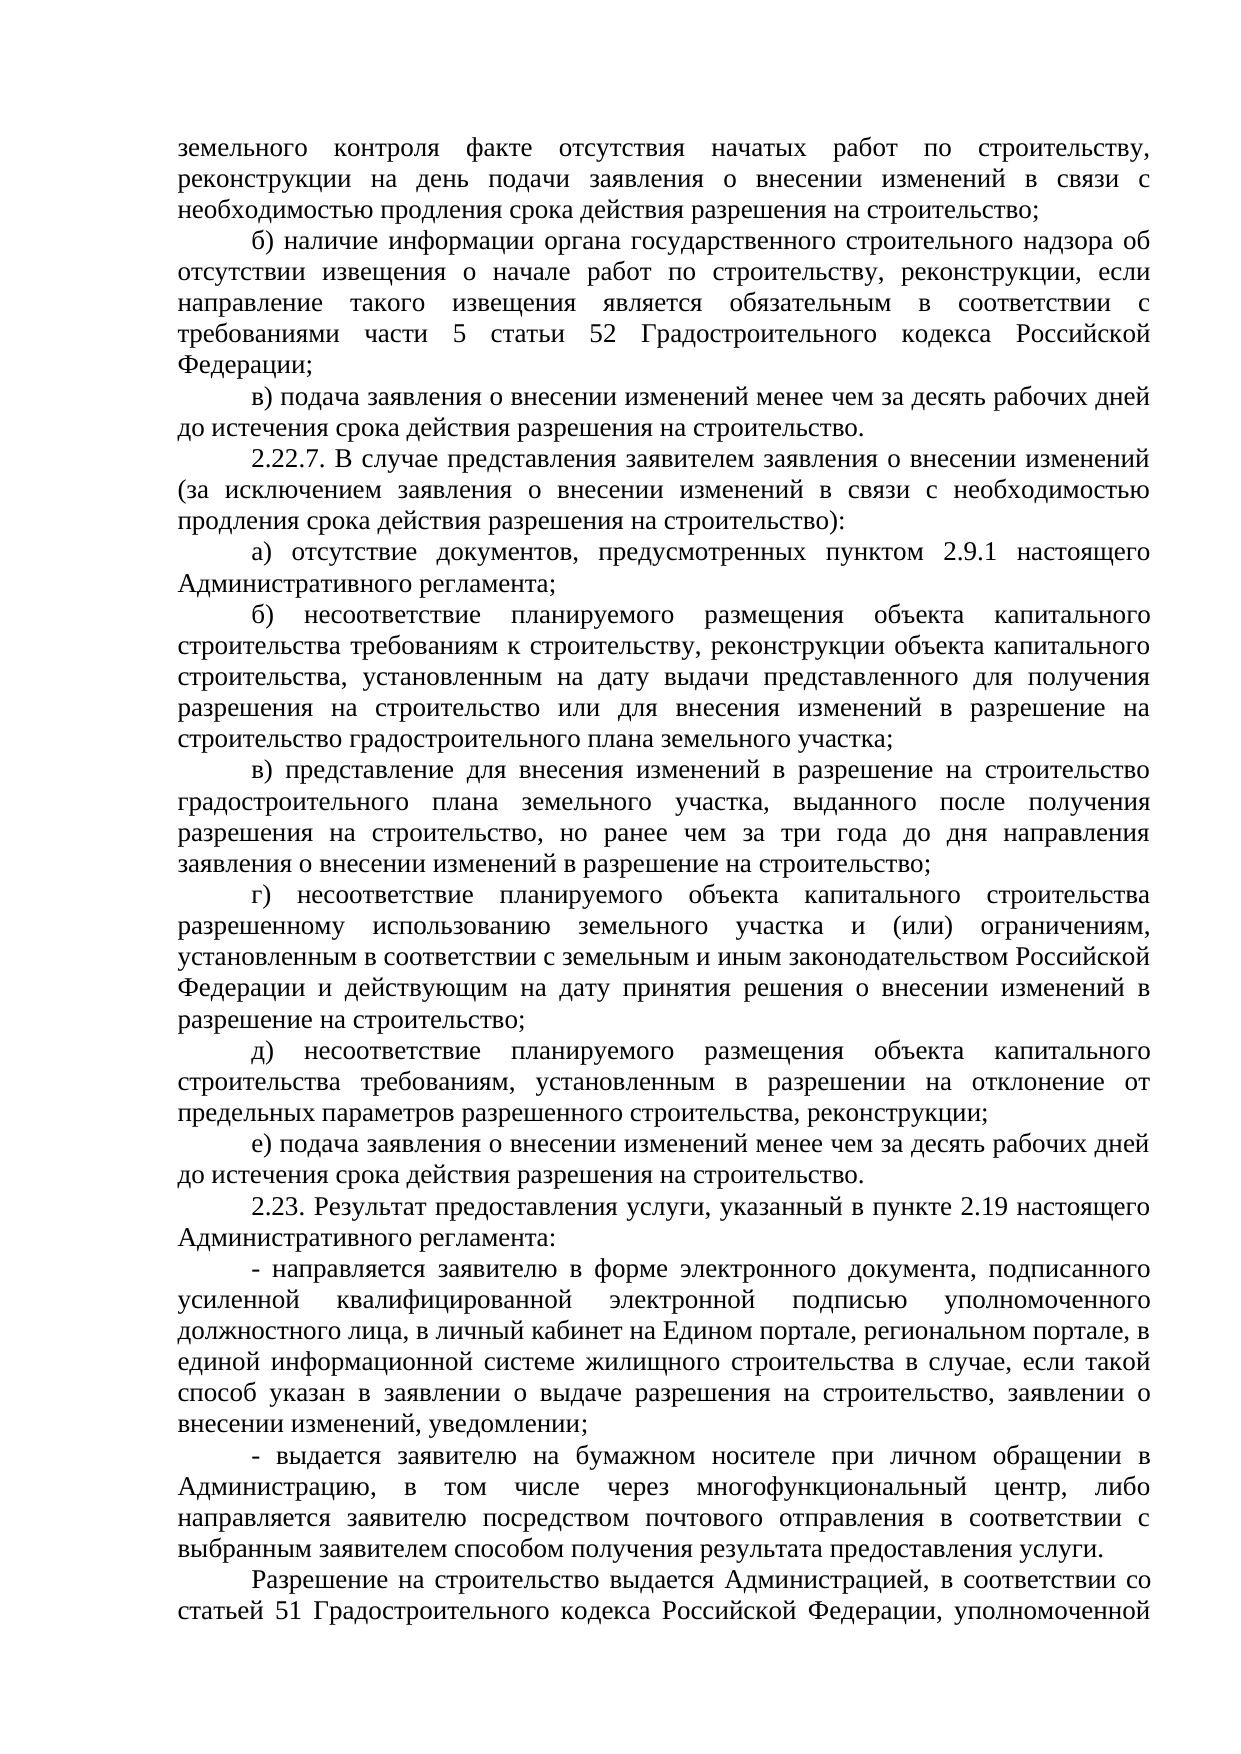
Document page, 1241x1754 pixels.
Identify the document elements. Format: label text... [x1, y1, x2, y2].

text е) подача заявления о внесении изменений менее чем за десять рабочих дней до истечения срока действия разрешения на строительство. [177, 1127, 1152, 1189]
text - выдается заявителю на бумажном носителе при личном обращении в Администрацию, в том числе через многофункциональный центр, либо направляется заявителю посредством почтового отправления в соответствии с выбранным заявителем способом получения результата предоставления услуги. [177, 1439, 1152, 1563]
text г) несоответствие планируемого объекта капитального строительства разрешенному использованию земельного участка и (или) ограничениям, установленным в соответствии с земельным и иным законодательством Российской Федерации и действующим на дату принятия решения о внесении изменений в разрешение на строительство; [177, 878, 1152, 1034]
text б) несоответствие планируемого размещения объекта капитального строительства требованиям к строительству, реконструкции объекта капитального строительства, установленным на дату выдачи представленного для получения разрешения на строительство или для внесения изменений в разрешение на строительство градостроительного плана земельного участка; [177, 598, 1152, 753]
text д) несоответствие планируемого размещения объекта капитального строительства требованиям, установленным в разрешении на отклонение от предельных параметров разрешенного строительства, реконструкции; [177, 1034, 1152, 1127]
text а) отсутствие документов, предусмотренных пунктом 2.9.1 настоящего Административного регламента; [177, 536, 1152, 598]
text б) наличие информации органа государственного строительного надзора об отсутствии извещения о начале работ по строительству, реконструкции, если направление такого извещения является обязательным в соответствии с требованиями части 5 статьи 52 Градостроительного кодекса Российской Федерации; [177, 224, 1152, 380]
text 2.23. Результат предоставления услуги, указанный в пункте 2.19 настоящего Административного регламента: [177, 1189, 1152, 1252]
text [177, 131, 1152, 224]
text - направляется заявителю в форме электронного документа, подписанного усиленной квалифицированной электронной подписью уполномоченного должностного лица, в личный кабинет на Едином портале, региональном портале, в единой информационной системе жилищного строительства в случае, если такой способ указан в заявлении о выдаче разрешения на строительство, заявлении о внесении изменений, уведомлении; [177, 1252, 1152, 1439]
text в) представление для внесения изменений в разрешение на строительство градостроительного плана земельного участка, выданного после получения разрешения на строительство, но ранее чем за три года до дня направления заявления о внесении изменений в разрешение на строительство; [177, 753, 1152, 878]
text 2.22.7. В случае представления заявителем заявления о внесении изменений (за исключением заявления о внесении изменений в связи с необходимостью продления срока действия разрешения на строительство): [177, 442, 1152, 536]
text в) подача заявления о внесении изменений менее чем за десять рабочих дней до истечения срока действия разрешения на строительство. [177, 380, 1152, 442]
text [177, 1563, 1152, 1626]
